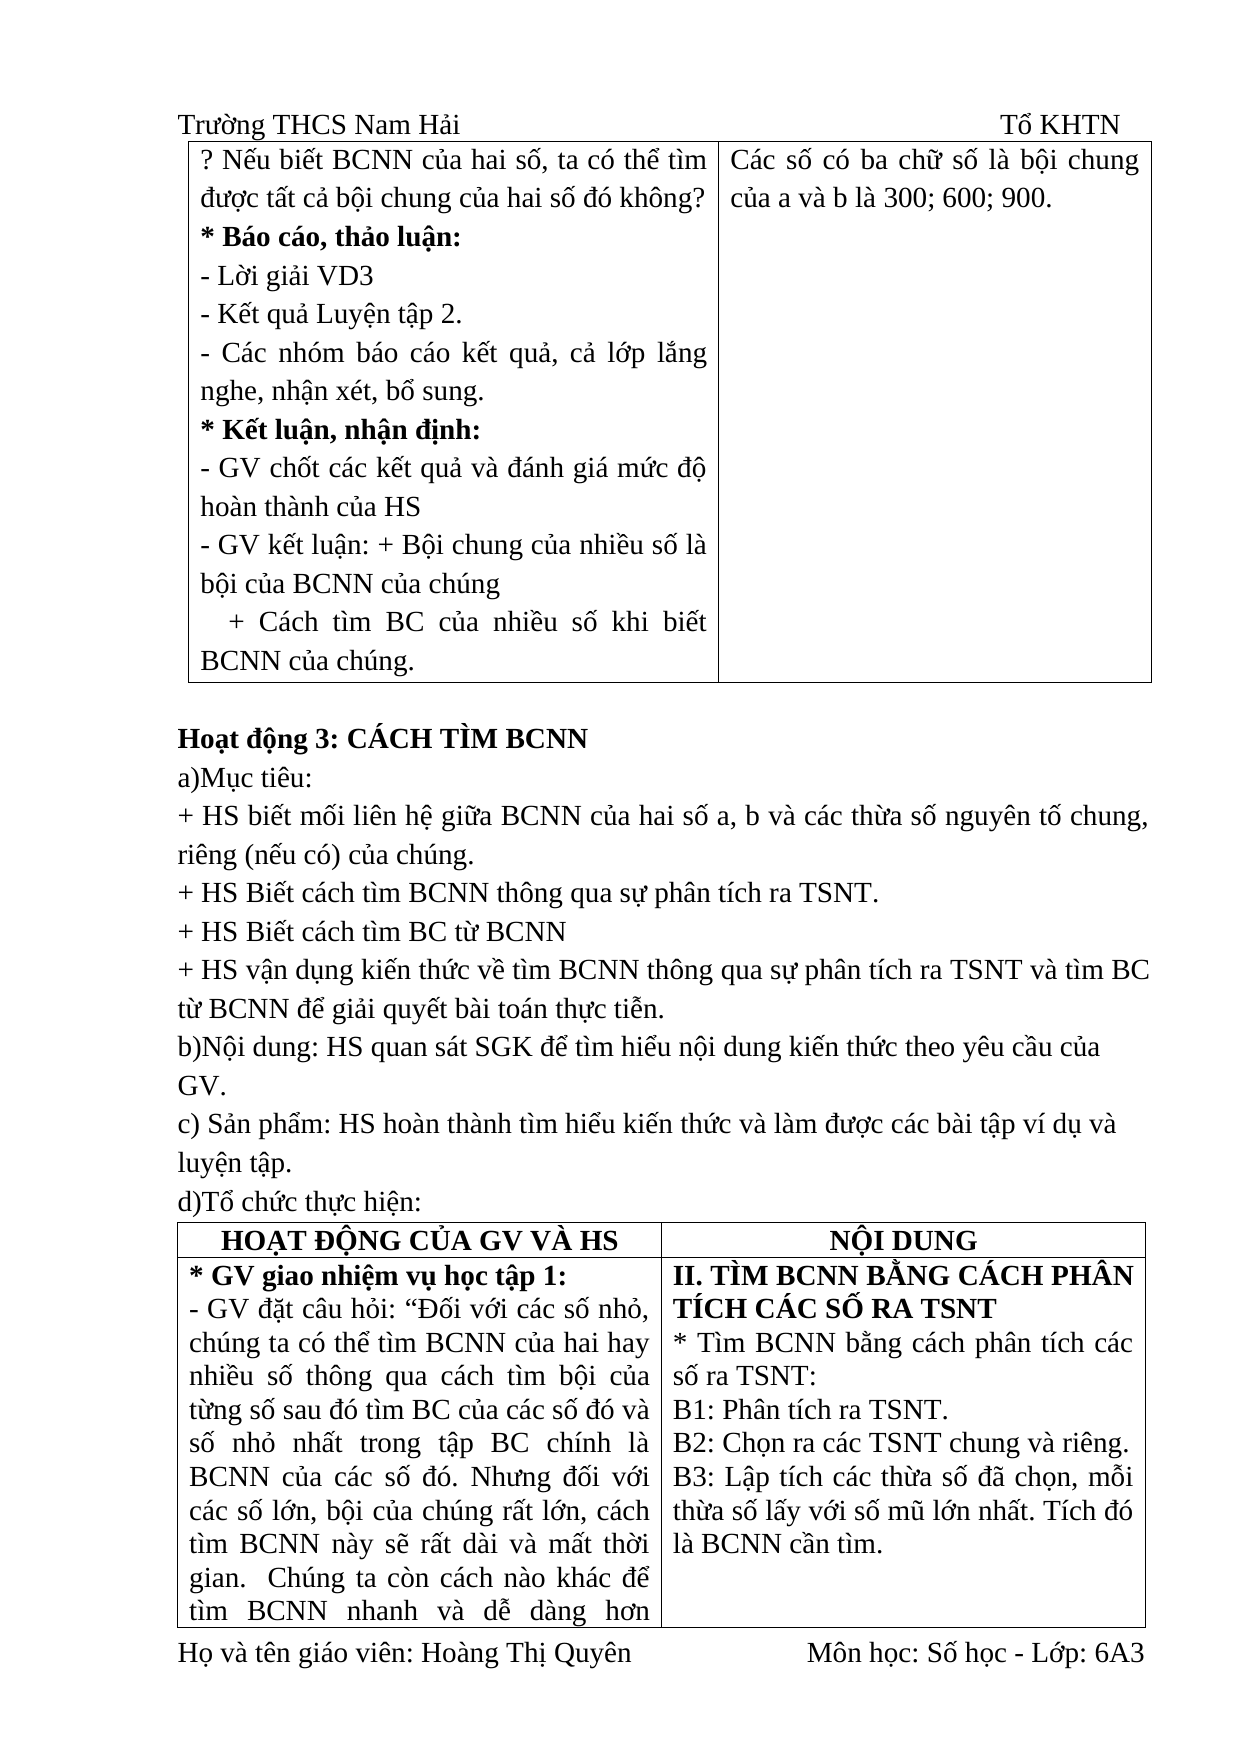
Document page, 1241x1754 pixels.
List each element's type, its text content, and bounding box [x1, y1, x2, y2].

text + HS Biết cách tìm BCNN thông qua sự phân tích ra TSNT. [177, 875, 1152, 909]
text Hoạt động 3: CÁCH TÌM BCNN [177, 721, 1152, 755]
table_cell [189, 142, 718, 682]
table_header HOẠT ĐỘNG CỦA GV VÀ HS [178, 1223, 661, 1257]
list a)Mục tiêu: [177, 760, 1152, 793]
list d)Tổ chức thực hiện: [177, 1184, 1152, 1217]
text b)Nội dung: HS quan sát SGK để tìm hiểu nội dung kiến thức theo yêu cầu của GV. [177, 1029, 1152, 1102]
text + HS Biết cách tìm BC từ BCNN [177, 914, 1152, 947]
table_header NỘI DUNG [662, 1223, 1145, 1257]
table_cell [719, 142, 1151, 682]
text + HS vận dụng kiến thức về tìm BCNN thông qua sự phân tích ra TSNT và tìm BC từ BCNN để giải quyết bài toán thực tiễn. [177, 952, 1152, 1024]
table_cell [178, 1258, 661, 1627]
list c) Sản phẩm: HS hoàn thành tìm hiểu kiến thức và làm được các bài tập ví dụ và luyện tập. [177, 1107, 1152, 1179]
text + HS biết mối liên hệ giữa BCNN của hai số a, b và các thừa số nguyên tố chung, riêng (nếu có) của chúng. [177, 798, 1152, 870]
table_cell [662, 1258, 1145, 1627]
